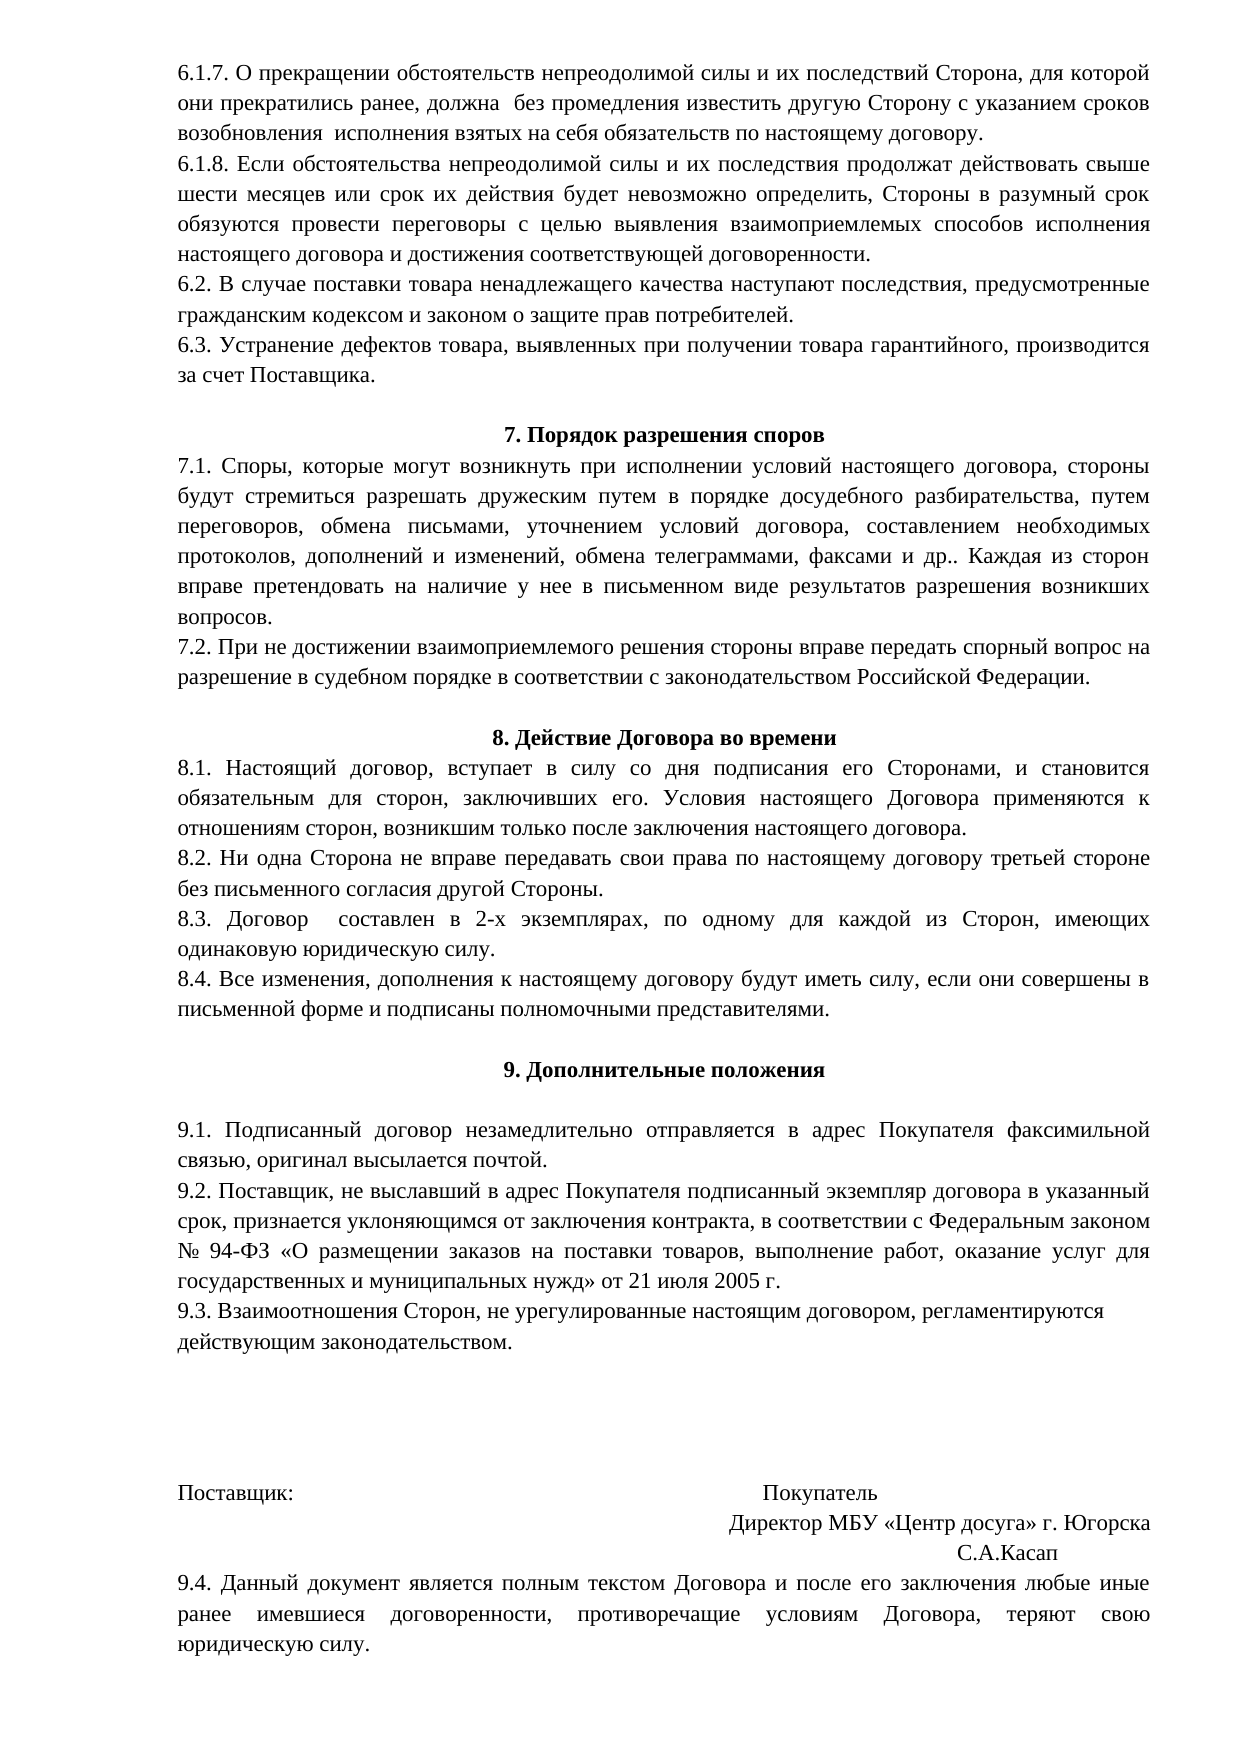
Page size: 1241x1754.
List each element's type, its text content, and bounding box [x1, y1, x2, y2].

text Поставщик: Покупатель [177, 1479, 1152, 1505]
text 8.1. Настоящий договор, вступает в силу со дня подписания его Сторонами, и становится обязательным для сторон, заключивших его. Условия настоящего Договора применяются к отношениям сторон, возникшим только после заключения настоящего договора. [177, 754, 1152, 841]
text 6.3. Устранение дефектов товара, выявленных при получении товара гарантийного, производится за счет Поставщика. [177, 331, 1152, 387]
text 7. Порядок разрешения споров [177, 422, 1152, 448]
text 7.1. Споры, которые могут возникнуть при исполнении условий настоящего договора, стороны будут стремиться разрешать дружеским путем в порядке досудебного разбирательства, путем переговоров, обмена письмами, уточнением условий договора, составлением необходимых протоколов, дополнений и изменений, обмена телеграммами, факсами и др.. Каждая из сторон вправе претендовать на наличие у нее в письменном виде результатов разрешения возникших вопросов. [177, 452, 1152, 629]
text 9.2. Поставщик, не выславший в адрес Покупателя подписанный экземпляр договора в указанный срок, признается уклоняющимся от заключения контракта, в соответствии с Федеральным законом № 94-ФЗ «О размещении заказов на поставки товаров, выполнение работ, оказание услуг для государственных и муниципальных нужд» от 21 июля . [177, 1177, 1152, 1294]
text 9.4. Данный документ является полным текстом Договора и после его заключения любые иные ранее имевшиеся договоренности, противоречащие условиям Договора, теряют свою юридическую силу. [177, 1569, 1152, 1656]
text 6.1.7. О прекращении обстоятельств непреодолимой силы и их последствий Сторона, для которой они прекратились ранее, должна без промедления известить другую Сторону с указанием сроков возобновления исполнения взятых на себя обязательств по настоящему договору. [177, 59, 1152, 146]
text 7.2. При не достижении взаимоприемлемого решения стороны вправе передать спорный вопрос на разрешение в судебном порядке в соответствии с законодательством Российской Федерации. [177, 633, 1152, 689]
text 6.2. В случае поставки товара ненадлежащего качества наступают последствия, предусмотренные гражданским кодексом и законом о защите прав потребителей. [177, 271, 1152, 327]
text 8. Действие Договора во времени [177, 724, 1152, 750]
text 6.1.8. Если обстоятельства непреодолимой силы и их последствия продолжат действовать свыше шести месяцев или срок их действия будет невозможно определить, Стороны в разумный срок обязуются провести переговоры с целью выявления взаимоприемлемых способов исполнения настоящего договора и достижения соответствующей договоренности. [177, 150, 1152, 267]
text 9. Дополнительные положения [177, 1056, 1152, 1082]
text 9.1. Подписанный договор незамедлительно отправляется в адрес Покупателя факсимильной связью, оригинал высылается почтой. [177, 1116, 1152, 1173]
text Директор МБУ «Центр досуга» г. Югорска [177, 1509, 1152, 1535]
text 8.4. Все изменения, дополнения к настоящему договору будут иметь силу, если они совершены в письменной форме и подписаны полномочными представителями. [177, 965, 1152, 1022]
text С.А.Касап [177, 1539, 1152, 1566]
text 9.3. Взаимоотношения Сторон, не урегулированные настоящим договором, регламентируются действующим законодательством. [177, 1298, 1152, 1354]
text 8.3. Договор составлен в 2-х экземплярах, по одному для каждой из Сторон, имеющих одинаковую юридическую силу. [177, 905, 1152, 961]
text 8.2. Ни одна Сторона не вправе передавать свои права по настоящему договору третьей стороне без письменного согласия другой Стороны. [177, 844, 1152, 901]
